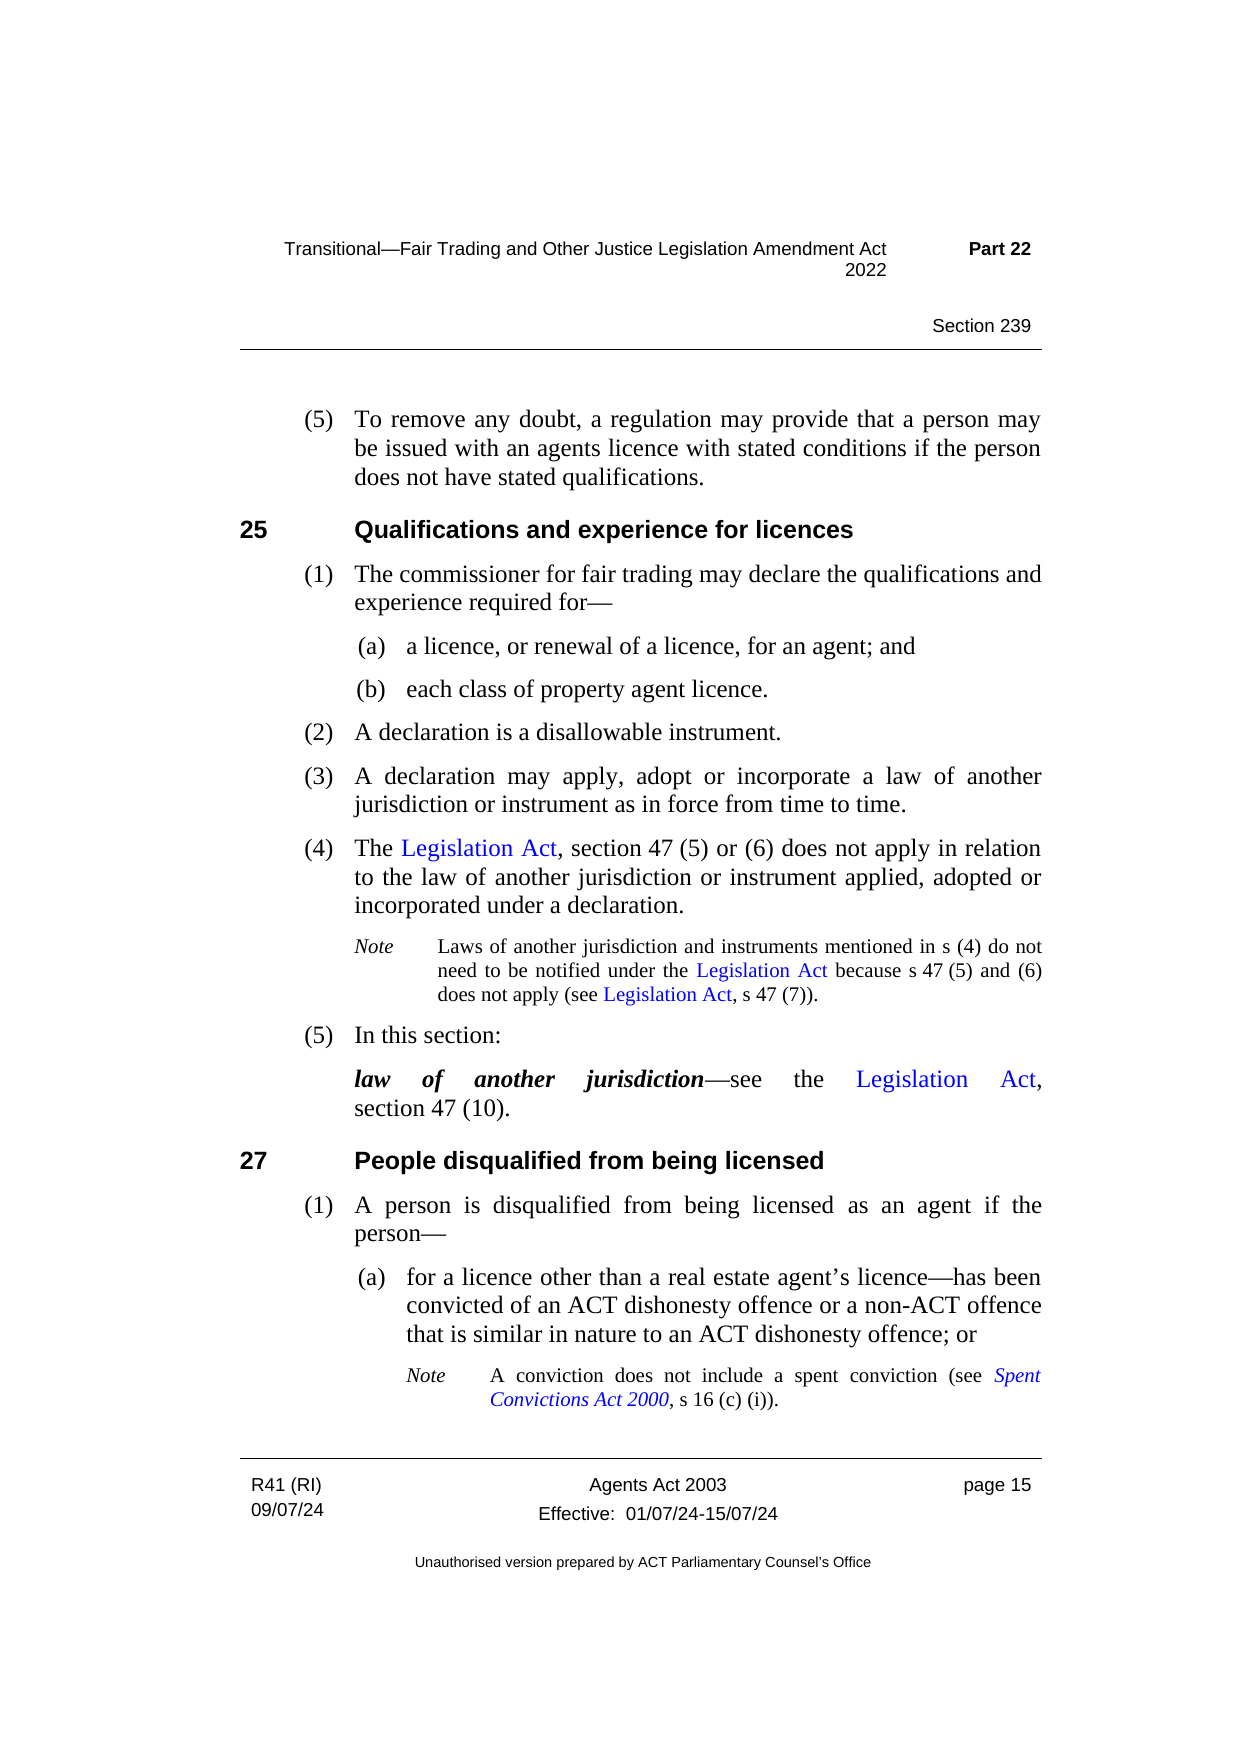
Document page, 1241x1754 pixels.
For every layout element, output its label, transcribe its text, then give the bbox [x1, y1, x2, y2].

text (5) To remove any doubt, a regulation may provide that a person may be issued with an agents licence with stated conditions if the person does not have stated qualifications. [239, 404, 1042, 490]
text Note Laws of another jurisdiction and instruments mentioned in s (4) do not need to be notified under the Legislation Act because s 47 (5) and (6) does not apply (see Legislation Act, s 47 (7)). [354, 934, 1042, 1006]
text (3) A declaration may apply, adopt or incorporate a law of another jurisdiction or instrument as in force from time to time. [239, 761, 1042, 818]
text 25 Qualifications and experience for licences [239, 515, 1042, 544]
text Note A conviction does not include a spent conviction (see Spent Convictions Act 2000, s 16 (c) (i)). [406, 1363, 1042, 1411]
text law of another jurisdiction—see the Legislation Act, section 47 (10). [354, 1064, 1042, 1121]
text (4) The Legislation Act, section 47 (5) or (6) does not apply in relation to the law of another jurisdiction or instrument applied, adopted or incorporated under a declaration. [239, 833, 1042, 919]
text (a) a licence, or renewal of a licence, for an agent; and [239, 631, 1042, 659]
text 27 People disqualified from being licensed [239, 1146, 1042, 1175]
text (1) A person is disqualified from being licensed as an agent if the person— [239, 1190, 1042, 1247]
text (2) A declaration is a disallowable instrument. [239, 717, 1042, 746]
text (a) for a licence other than a real estate agent’s licence—has been convicted of an ACT dishonesty offence or a non-ACT offence that is similar in nature to an ACT dishonesty offence; or [239, 1262, 1042, 1348]
text (5) In this section: [239, 1021, 1042, 1049]
text (1) The commissioner for fair trading may declare the qualifications and experience required for— [239, 559, 1042, 616]
text (b) each class of property agent licence. [239, 674, 1042, 703]
